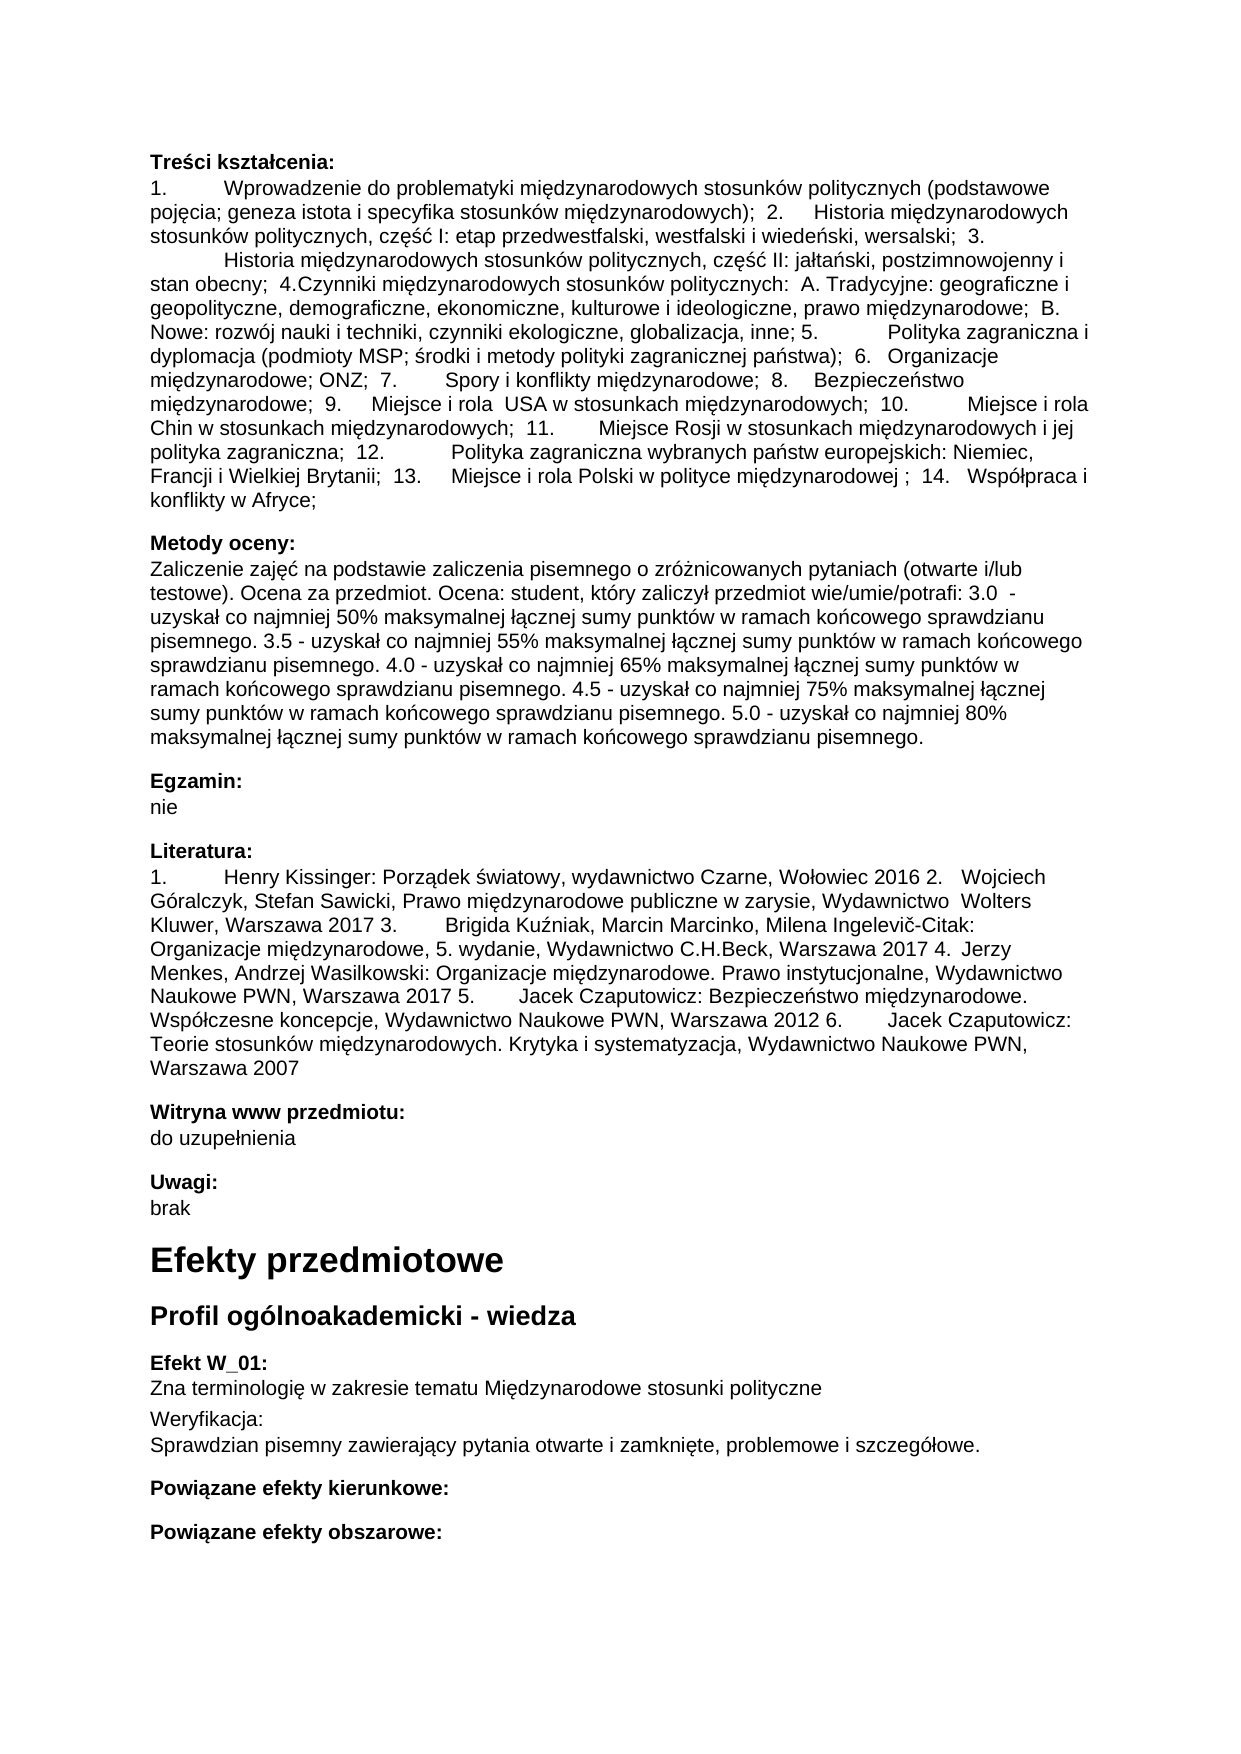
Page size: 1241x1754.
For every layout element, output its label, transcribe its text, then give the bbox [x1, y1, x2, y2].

subtitle Profil ogólnoakademicki - wiedza [150, 1300, 1090, 1331]
text 1. Wprowadzenie do problematyki międzynarodowych stosunków politycznych (podstawowe pojęcia; geneza istota i specyfika stosunków międzynarodowych); 2. Historia międzynarodowych stosunków politycznych, część I: etap przedwestfalski, westfalski i wiedeński, wersalski; 3. Historia międzynarodowych stosunków politycznych, część II: jałtański, postzimnowojenny i stan obecny; 4. Czynniki międzynarodowych stosunków politycznych: A. Tradycyjne: geograficzne i geopolityczne, demograficzne, ekonomiczne, kulturowe i ideologiczne, prawo międzynarodowe; B. Nowe: rozwój nauki i techniki, czynniki ekologiczne, globalizacja, inne; 5. Polityka zagraniczna i dyplomacja (podmioty MSP; środki i metody polityki zagranicznej państwa); 6. Organizacje międzynarodowe; ONZ; 7. Spory i konflikty międzynarodowe; 8. Bezpieczeństwo międzynarodowe; 9. Miejsce i rola USA w stosunkach międzynarodowych; 10. Miejsce i rola Chin w stosunkach międzynarodowych; 11. Miejsce Rosji w stosunkach międzynarodowych i jej polityka zagraniczna; 12. Polityka zagraniczna wybranych państw europejskich: Niemiec, Francji i Wielkiej Brytanii; 13. Miejsce i rola Polski w polityce międzynarodowej ; 14. Współpraca i konflikty w Afryce; [150, 176, 1090, 511]
text Egzamin: [150, 769, 1090, 793]
subtitle Efekty przedmiotowe [150, 1239, 1090, 1280]
text Metody oceny: [150, 531, 1090, 555]
text brak [150, 1196, 1090, 1220]
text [150, 1432, 1090, 1456]
text Treści kształcenia: [150, 150, 1090, 174]
text Zaliczenie zajęć na podstawie zaliczenia pisemnego o zróżnicowanych pytaniach (otwarte i/lub testowe). Ocena za przedmiot. Ocena: student, który zaliczył przedmiot wie/umie/potrafi: 3.0 - uzyskał co najmniej 50% maksymalnej łącznej sumy punktów w ramach końcowego sprawdzianu pisemnego. 3.5 - uzyskał co najmniej 55% maksymalnej łącznej sumy punktów w ramach końcowego sprawdzianu pisemnego. 4.0 - uzyskał co najmniej 65% maksymalnej łącznej sumy punktów w ramach końcowego sprawdzianu pisemnego. 4.5 - uzyskał co najmniej 75% maksymalnej łącznej sumy punktów w ramach końcowego sprawdzianu pisemnego. 5.0 - uzyskał co najmniej 80% maksymalnej łącznej sumy punktów w ramach końcowego sprawdzianu pisemnego. [150, 557, 1090, 749]
text Witryna www przedmiotu: [150, 1100, 1090, 1124]
text Weryfikacja: [150, 1406, 1090, 1430]
text Powiązane efekty obszarowe: [150, 1520, 1090, 1544]
text Zna terminologię w zakresie tematu Międzynarodowe stosunki polityczne [150, 1376, 1090, 1400]
text 1. Henry Kissinger: Porządek światowy, wydawnictwo Czarne, Wołowiec 2016 2. Wojciech Góralczyk, Stefan Sawicki, Prawo międzynarodowe publiczne w zarysie, Wydawnictwo Wolters Kluwer, Warszawa 2017 3. Brigida Kuźniak, Marcin Marcinko, Milena Ingelevič-Citak: Organizacje międzynarodowe, 5. wydanie, Wydawnictwo C.H.Beck, Warszawa 2017 4. Jerzy Menkes, Andrzej Wasilkowski: Organizacje międzynarodowe. Prawo instytucjonalne, Wydawnictwo Naukowe PWN, Warszawa 2017 5. Jacek Czaputowicz: Bezpieczeństwo międzynarodowe. Współczesne koncepcje, Wydawnictwo Naukowe PWN, Warszawa 2012 6. Jacek Czaputowicz: Teorie stosunków międzynarodowych. Krytyka i systematyzacja, Wydawnictwo Naukowe PWN, Warszawa 2007 [150, 864, 1090, 1080]
text do uzupełnienia [150, 1126, 1090, 1150]
text Efekt W_01: [150, 1351, 1090, 1375]
text Powiązane efekty kierunkowe: [150, 1476, 1090, 1500]
text Uwagi: [150, 1170, 1090, 1194]
text Literatura: [150, 838, 1090, 862]
text nie [150, 795, 1090, 819]
